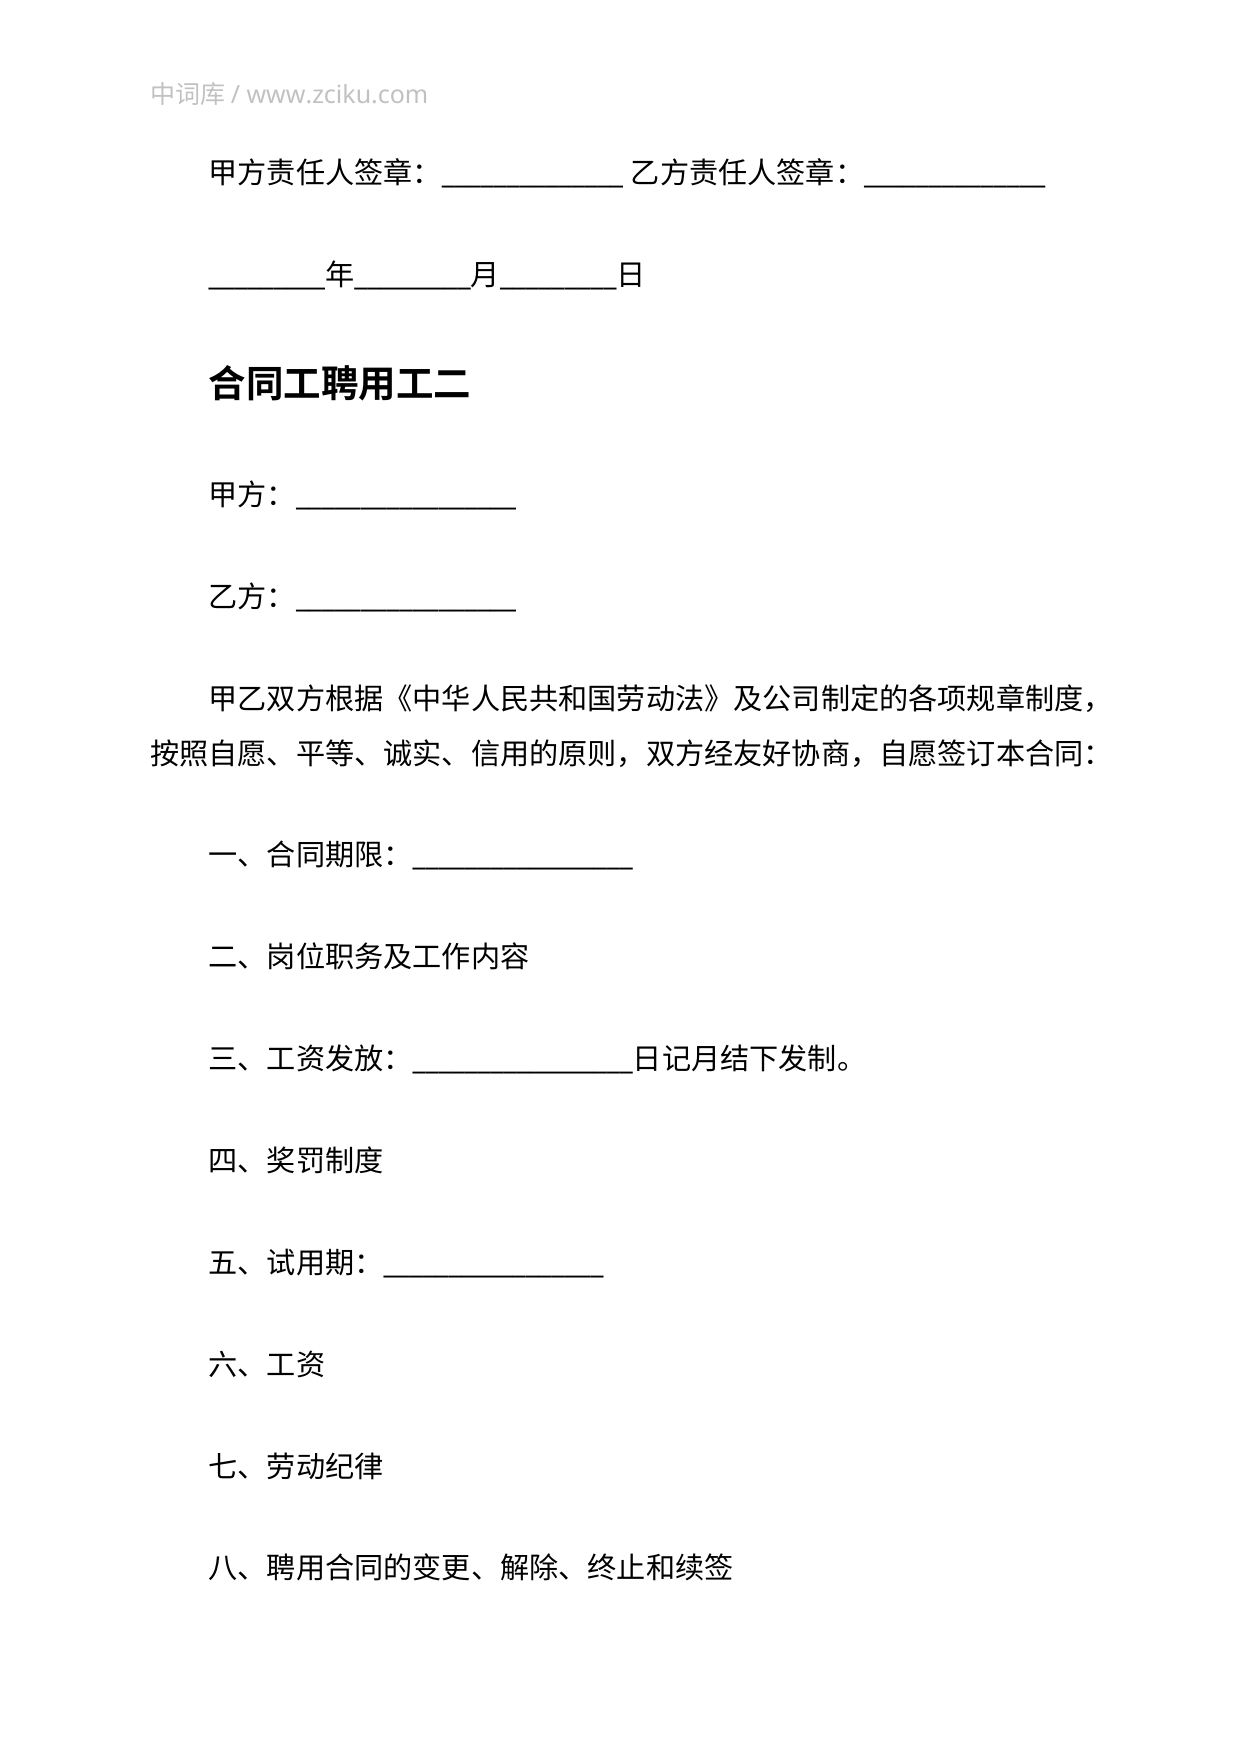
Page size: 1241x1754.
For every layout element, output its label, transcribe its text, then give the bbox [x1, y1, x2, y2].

text 合同工聘用工二 [150, 354, 1090, 408]
text 甲方责任人签章：______________ 乙方责任人签章：______________ [150, 150, 1090, 192]
text _________年_________月_________日 [150, 252, 1090, 294]
text 四、奖罚制度 [150, 1138, 1090, 1180]
text 甲方：_________________ [150, 471, 1090, 514]
text 七、劳动纪律 [150, 1443, 1090, 1486]
text 八、聘用合同的变更、解除、终止和续签 [150, 1545, 1090, 1587]
text 二、岗位职务及工作内容 [150, 934, 1090, 976]
text 五、试用期：_________________ [150, 1239, 1090, 1282]
text 三、工资发放：_________________日记月结下发制。 [150, 1036, 1090, 1078]
text 六、工资 [150, 1341, 1090, 1384]
text 一、合同期限：_________________ [150, 832, 1090, 874]
text 乙方：_________________ [150, 573, 1090, 616]
text 甲乙双方根据《中华人民共和国劳动法》及公司制定的各项规章制度，按照自愿、平等、诚实、信用的原则，双方经友好协商，自愿签订本合同： [150, 675, 1090, 772]
